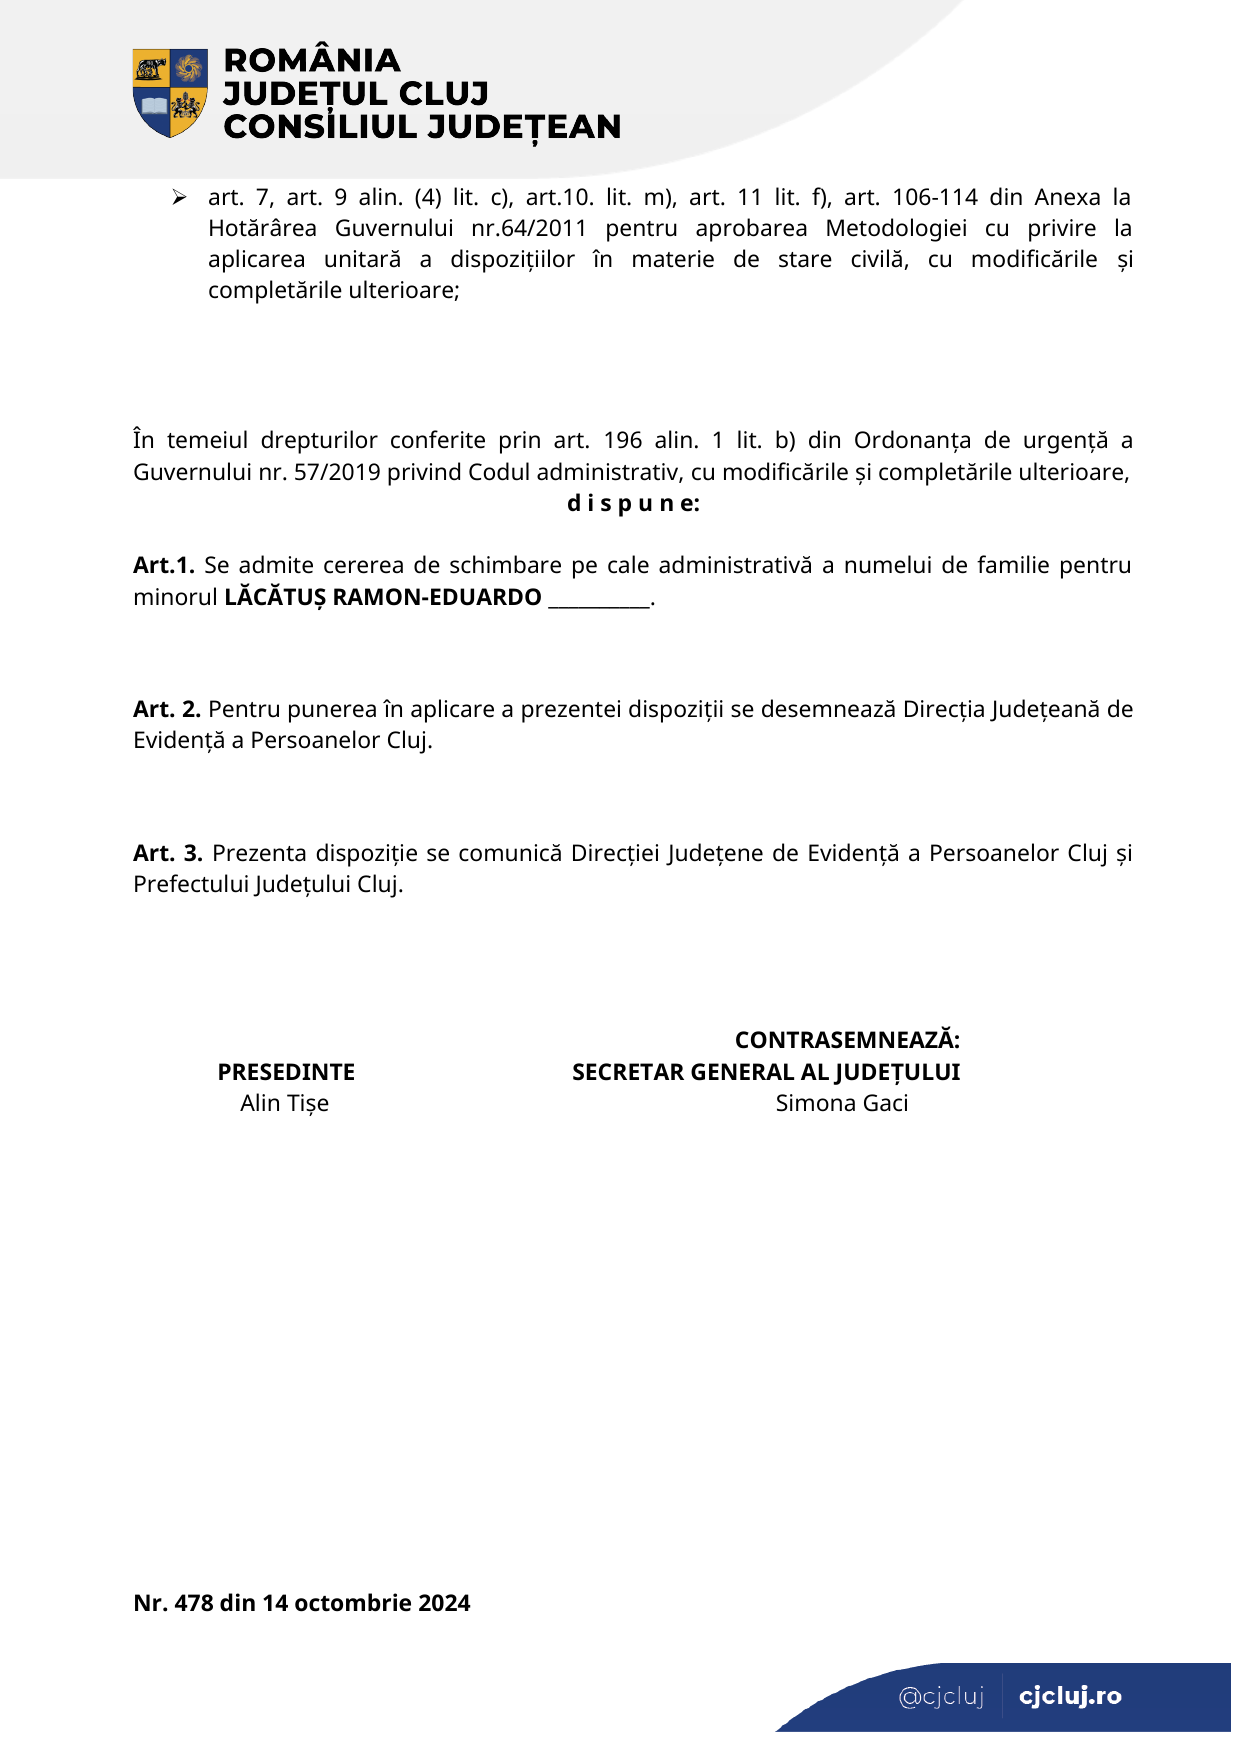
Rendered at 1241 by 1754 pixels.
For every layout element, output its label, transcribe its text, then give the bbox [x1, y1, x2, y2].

text Nr. 478 din 14 octombrie 2024 [133, 1587, 1134, 1618]
text Art.1. Se admite cererea de schimbare pe cale administrativă a numelui de familie pentru minorul LĂCĂTUȘ RAMON-EDUARDO __________. [133, 549, 1134, 612]
text În temeiul drepturilor conferite prin art. 196 alin. 1 lit. b) din Ordonanța de urgență a Guvernului nr. 57/2019 privind Codul administrativ, cu modificările și completările ulterioare, [133, 424, 1134, 487]
text PRESEDINTE SECRETAR GENERAL AL JUDEŢULUI [86, 1056, 1134, 1087]
text d i s p u n e: [133, 487, 1134, 518]
text Alin Tișe Simona Gaci [86, 1087, 1134, 1118]
text Art. 2. Pentru punerea în aplicare a prezentei dispoziții se desemnează Direcţia Judeţeană de Evidenţă a Persoanelor Cluj. [133, 693, 1134, 756]
list art. 7, art. 9 alin. (4) lit. c), art.10. lit. m), art. 11 lit. f), art. 106-114 din Anexa la Hotărârea Guvernului nr.64/2011 pentru aprobarea Metodologiei cu privire la aplicarea unitară a dispoziţiilor în materie de stare civilă, cu modificările și completările ulterioare; [170, 181, 1134, 306]
picture [774, 1663, 1231, 1732]
text Art. 3. Prezenta dispoziţie se comunică Direcţiei Judeţene de Evidenţă a Persoanelor Cluj şi Prefectului Judeţului Cluj. [133, 837, 1134, 899]
text CONTRASEMNEAZĂ: [602, 1024, 1134, 1056]
picture [132, 41, 620, 147]
